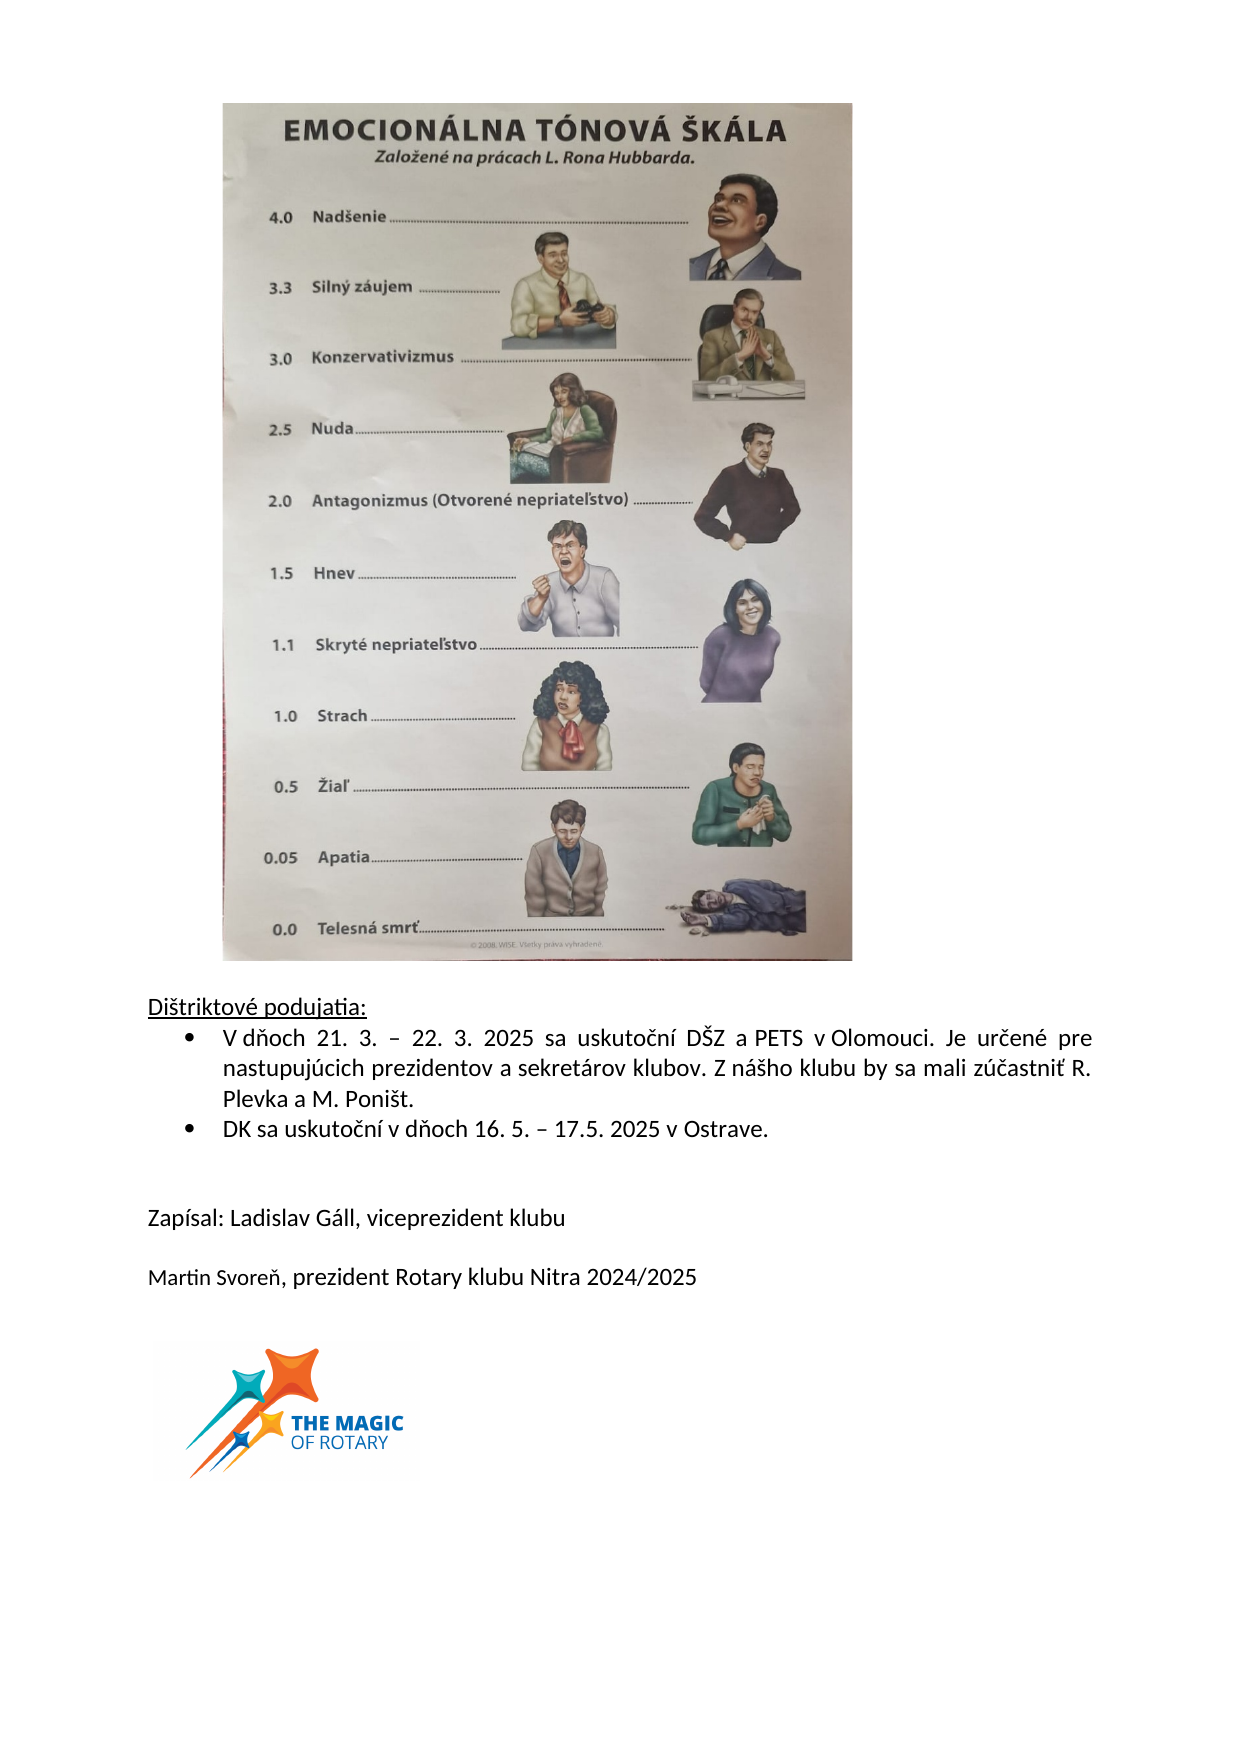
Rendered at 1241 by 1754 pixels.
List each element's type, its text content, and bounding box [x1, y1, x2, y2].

picture [153, 1341, 421, 1481]
text Dištriktové podujatia: [148, 991, 1093, 1022]
list V dňoch 21. 3. – 22. 3. 2025 sa uskutoční DŠZ a PETS v Olomouci. Je určené pre nastupujúcich prezidentov a sekretárov klubov. Z nášho klubu by sa mali zúčastniť R. Plevka a M. Poništ. [185, 1022, 1093, 1113]
text Zapísal: Ladislav Gáll, viceprezident klubu [148, 1202, 1093, 1233]
list DK sa uskutoční v dňoch 16. 5. – 17.5. 2025 v Ostrave. [185, 1113, 1093, 1144]
picture [222, 103, 853, 961]
text Martin Svoreň, prezident Rotary klubu Nitra 2024/2025 [148, 1261, 1093, 1292]
